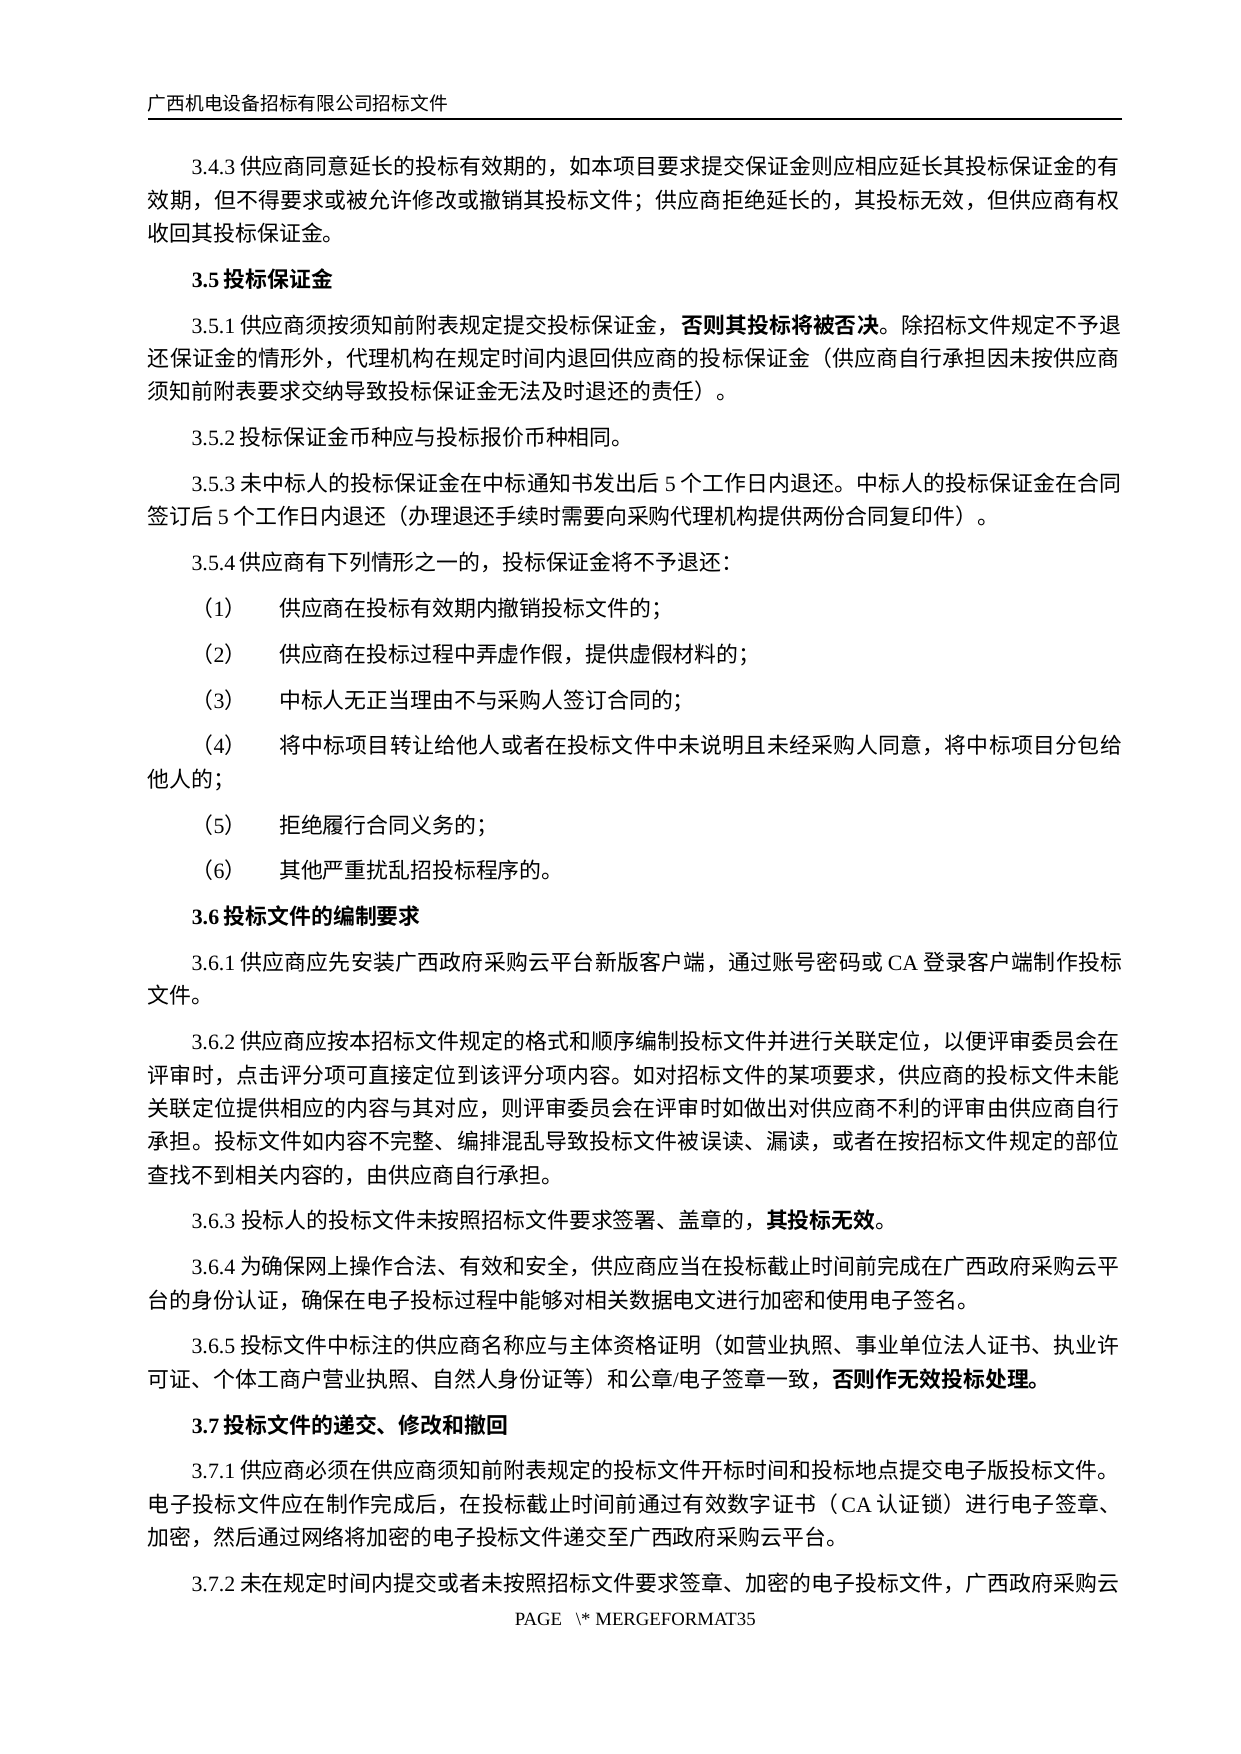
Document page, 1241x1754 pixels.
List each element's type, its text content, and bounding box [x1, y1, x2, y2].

text 3.5.4供应商有下列情形之一的，投标保证金将不予退还： [148, 543, 1122, 577]
text 3.5.3未中标人的投标保证金在中标通知书发出后5个工作日内退还。中标人的投标保证金在合同签订后5个工作日内退还（办理退还手续时需要向采购代理机构提供两份合同复印件）。 [148, 464, 1122, 531]
text 3.6投标文件的编制要求 [148, 898, 1122, 931]
text 3.6.2供应商应按本招标文件规定的格式和顺序编制投标文件并进行关联定位，以便评审委员会在评审时，点击评分项可直接定位到该评分项内容。如对招标文件的某项要求，供应商的投标文件未能关联定位提供相应的内容与其对应，则评审委员会在评审时如做出对供应商不利的评审由供应商自行承担。投标文件如内容不完整、编排混乱导致投标文件被误读、漏读，或者在按招标文件规定的部位查找不到相关内容的，由供应商自行承担。 [148, 1023, 1122, 1189]
text （5） 拒绝履行合同义务的； [148, 806, 1122, 839]
text 3.5.2投标保证金币种应与投标报价币种相同。 [148, 418, 1122, 452]
text 3.7.1供应商必须在供应商须知前附表规定的投标文件开标时间和投标地点提交电子版投标文件。电子投标文件应在制作完成后，在投标截止时间前通过有效数字证书（CA认证锁）进行电子签章、加密，然后通过网络将加密的电子投标文件递交至广西政府采购云平台。 [148, 1452, 1122, 1552]
text 3.5.1供应商须按须知前附表规定提交投标保证金，否则其投标将被否决。除招标文件规定不予退还保证金的情形外，代理机构在规定时间内退回供应商的投标保证金（供应商自行承担因未按供应商须知前附表要求交纳导致投标保证金无法及时退还的责任）。 [148, 306, 1122, 406]
text （3） 中标人无正当理由不与采购人签订合同的； [148, 681, 1122, 714]
text 3.6.1供应商应先安装广西政府采购云平台新版客户端，通过账号密码或CA登录客户端制作投标文件。 [148, 943, 1122, 1010]
text 3.7投标文件的递交、修改和撤回 [148, 1406, 1122, 1439]
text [148, 1564, 1122, 1598]
text 3.5投标保证金 [148, 260, 1122, 293]
text （1） 供应商在投标有效期内撤销投标文件的； [148, 589, 1122, 623]
text 3.6.4为确保网上操作合法、有效和安全，供应商应当在投标截止时间前完成在广西政府采购云平台的身份认证，确保在电子投标过程中能够对相关数据电文进行加密和使用电子签名。 [148, 1248, 1122, 1314]
text （6） 其他严重扰乱招投标程序的。 [148, 852, 1122, 885]
text 3.6.5投标文件中标注的供应商名称应与主体资格证明（如营业执照、事业单位法人证书、执业许可证、个体工商户营业执照、自然人身份证等）和公章/电子签章一致，否则作无效投标处理。 [148, 1327, 1122, 1393]
text 3.6.3 投标人的投标文件未按照招标文件要求签署、盖章的，其投标无效。 [148, 1202, 1122, 1235]
text （4） 将中标项目转让给他人或者在投标文件中未说明且未经采购人同意，将中标项目分包给他人的； [148, 727, 1122, 793]
text 3.4.3供应商同意延长的投标有效期的，如本项目要求提交保证金则应相应延长其投标保证金的有效期，但不得要求或被允许修改或撤销其投标文件；供应商拒绝延长的，其投标无效，但供应商有权收回其投标保证金。 [148, 148, 1122, 248]
text （2） 供应商在投标过程中弄虚作假，提供虚假材料的； [148, 635, 1122, 668]
